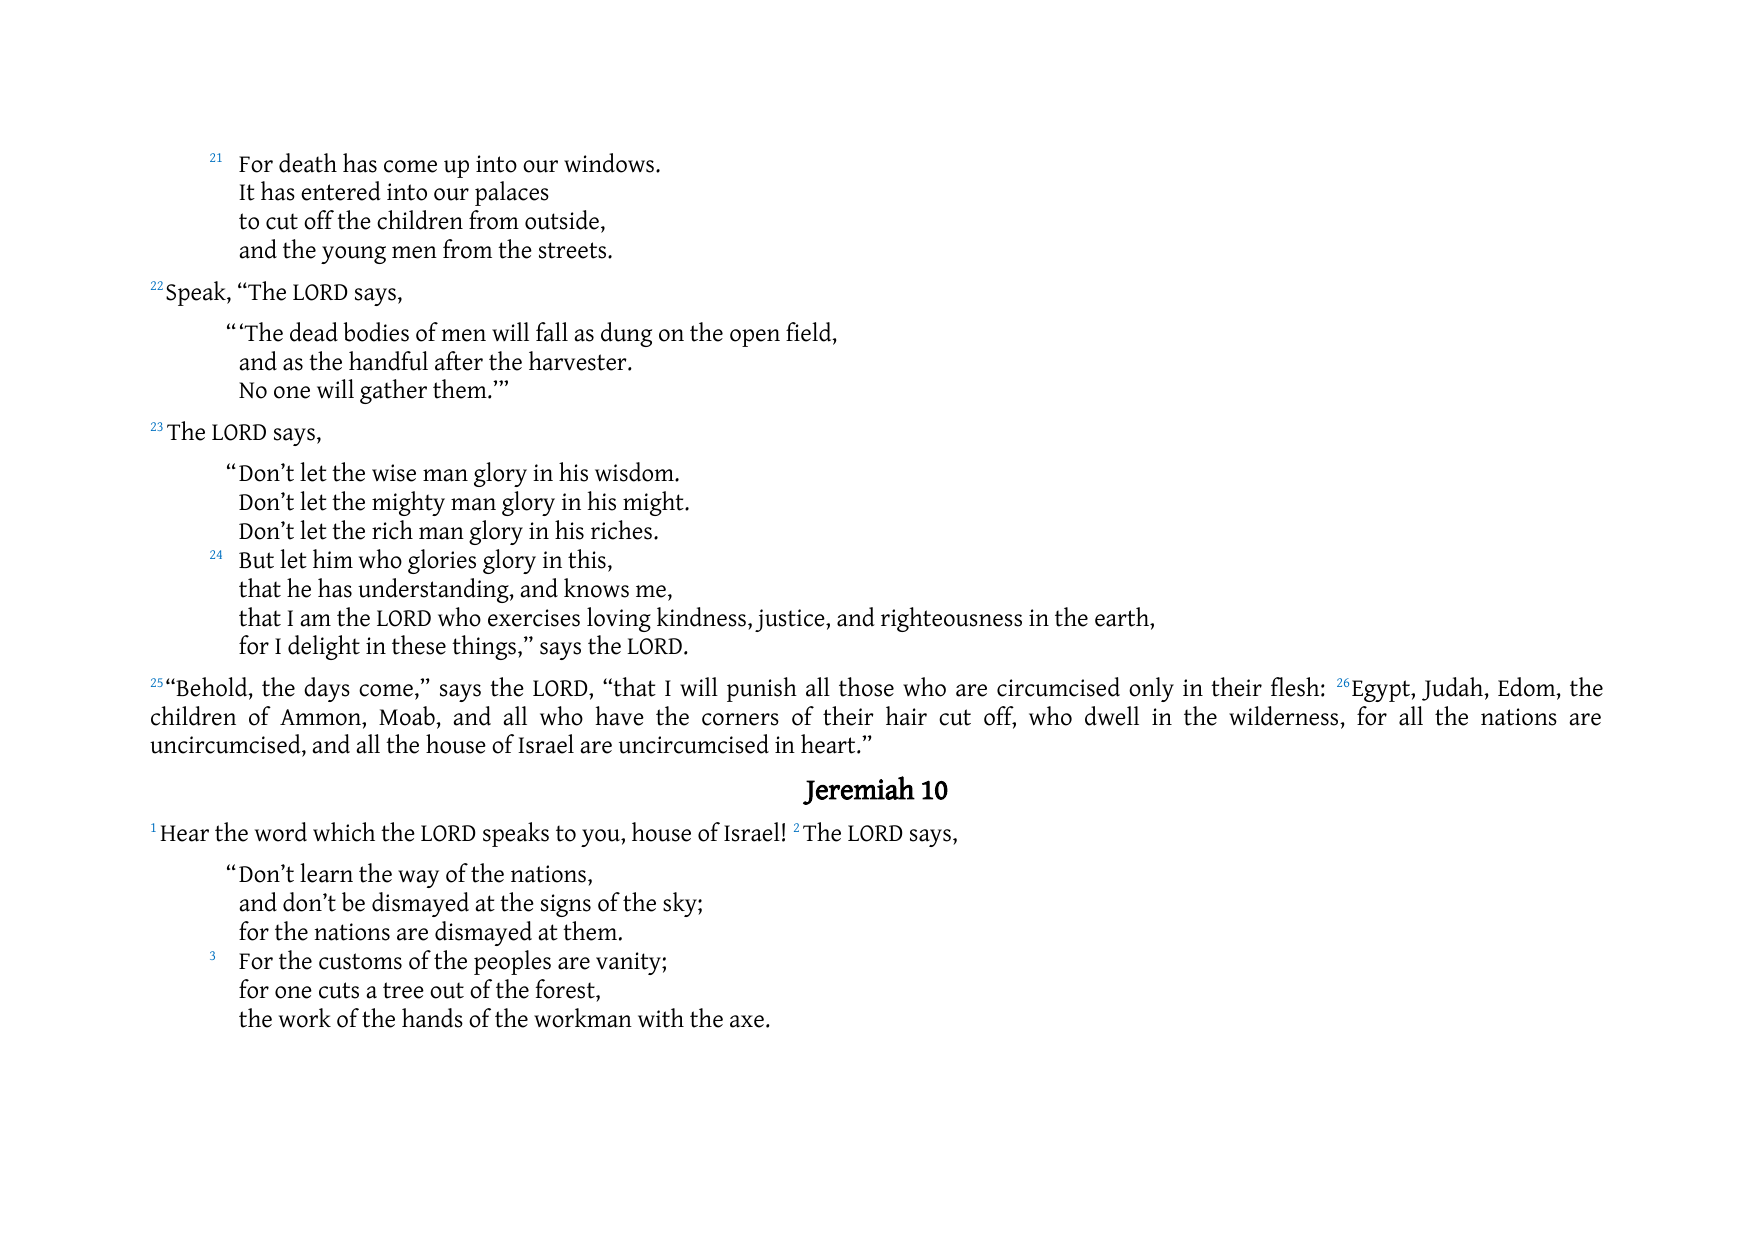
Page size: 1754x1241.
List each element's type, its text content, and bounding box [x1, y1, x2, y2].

text “ ‘The dead bodies of men will fall as dung on the open field, and as the handful after the harvester. No one will gather them.’” [209, 319, 1545, 406]
text 23 The LORD says, [150, 418, 1604, 447]
text 25 “Behold, the days come,” says the LORD, “that I will punish all those who are circumcised only in their flesh: 26 Egypt, Judah, Edom, the children of Ammon, Moab, and all who have the corners of their hair cut off, who dwell in the wilderness, for all the nations are uncircumcised, and all the house of Israel are uncircumcised in heart.” [150, 674, 1604, 761]
text 22 Speak, “The LORD says, [150, 278, 1604, 307]
text Jeremiah 10 [150, 773, 1604, 807]
text “ Don’t let the wise man glory in his wisdom. Don’t let the mighty man glory in his might. Don’t let the rich man glory in his riches. [209, 460, 1545, 546]
text “ Don’t learn the way of the nations, and don’t be dismayed at the signs of the sky; for the nations are dismayed at them. [209, 861, 1545, 947]
text 1 Hear the word which the LORD speaks to you, house of Israel! 2 The LORD says, [150, 819, 1604, 848]
text 21 For death has come up into our windows. It has entered into our palaces to cut off the children from outside, and the young men from the streets. [209, 150, 1545, 265]
text 24 But let him who glories glory in this, that he has understanding, and knows me, that I am the LORD who exercises loving kindness, justice, and righteousness in the earth, for I delight in these things,” says the LORD. [209, 546, 1545, 662]
text 3 For the customs of the peoples are vanity; for one cuts a tree out of the forest, the work of the hands of the workman with the axe. [209, 947, 1545, 1034]
